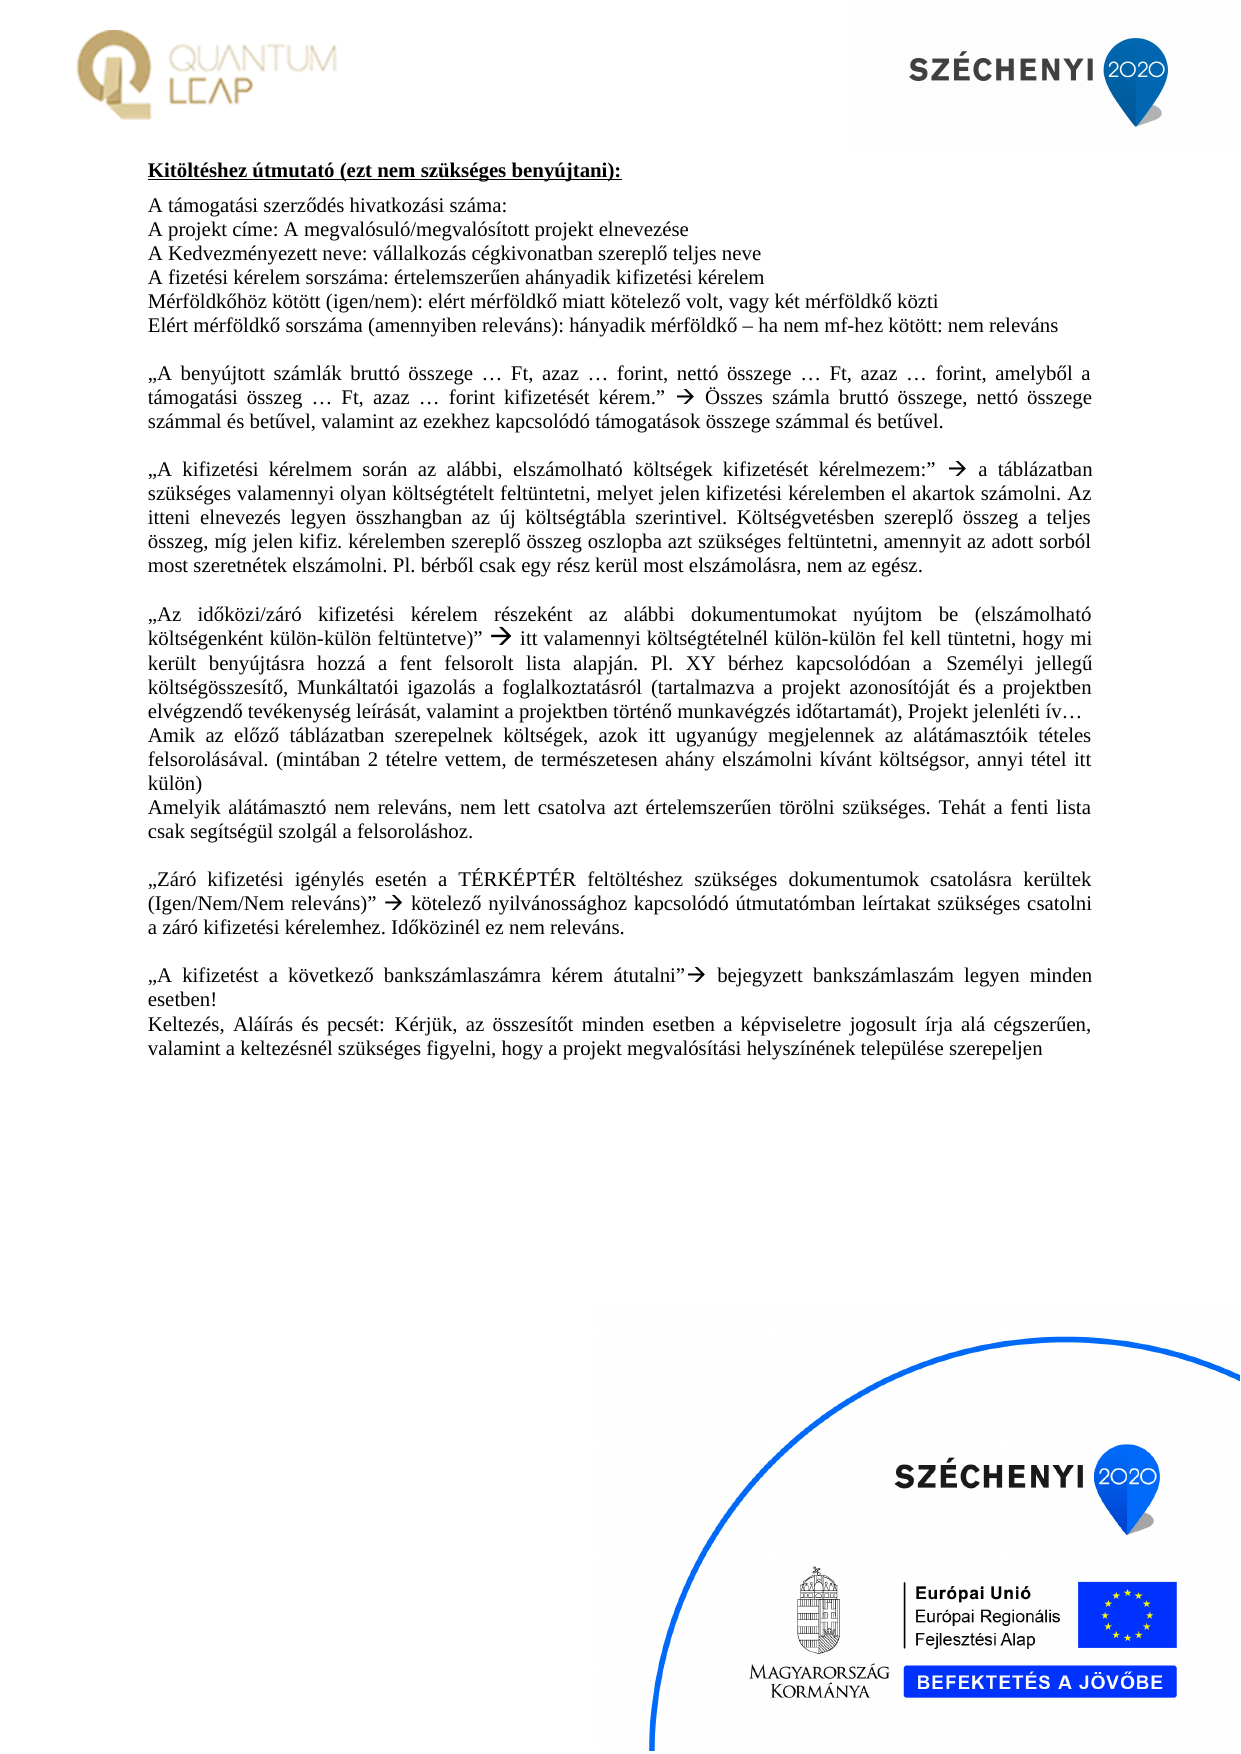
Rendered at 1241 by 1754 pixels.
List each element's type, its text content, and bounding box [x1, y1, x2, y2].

text „Az időközi/záró kifizetési kérelem részeként az alábbi dokumentumokat nyújtom be (elszámolható költségenként külön-külön feltüntetve)” itt valamennyi költségtételnél külön-külön fel kell tüntetni, hogy mi került benyújtásra hozzá a fent felsorolt lista alapján. Pl. XY bérhez kapcsolódóan a Személyi jellegű költségösszesítő, Munkáltatói igazolás a foglalkoztatásról (tartalmazva a projekt azonosítóját és a projektben elvégzendő tevékenység leírását, valamint a projektben történő munkavégzés időtartamát), Projekt jelenléti ív… [148, 602, 1093, 723]
text Amelyik alátámasztó nem releváns, nem lett csatolva azt értelemszerűen törölni szükséges. Tehát a fenti lista csak segítségül szolgál a felsoroláshoz. [148, 795, 1093, 843]
text „A benyújtott számlák bruttó összege … Ft, azaz … forint, nettó összege … Ft, azaz … forint, amelyből a támogatási összeg … Ft, azaz … forint kifizetését kérem.” Összes számla bruttó összege, nettó összege számmal és betűvel, valamint az ezekhez kapcsolódó támogatások összege számmal és betűvel. [148, 361, 1093, 433]
text A Kedvezményezett neve: vállalkozás cégkivonatban szereplő teljes neve [148, 241, 1093, 265]
picture [593, 1303, 1240, 1751]
text Mérföldkőhöz kötött (igen/nem): elért mérföldkő miatt kötelező volt, vagy két mérföldkő közti [148, 289, 1093, 313]
text „A kifizetést a következő bankszámlaszámra kérem átutalni” bejegyzett bankszámlaszám legyen minden esetben! [148, 963, 1093, 1011]
text Elért mérföldkő sorszáma (amennyiben releváns): hányadik mérföldkő – ha nem mf-hez kötött: nem releváns [148, 313, 1093, 337]
text A projekt címe: A megvalósuló/megvalósított projekt elnevezése [148, 217, 1093, 241]
text „Záró kifizetési igénylés esetén a TÉRKÉPTÉR feltöltéshez szükséges dokumentumok csatolásra kerültek (Igen/Nem/Nem releváns)” kötelező nyilvánossághoz kapcsolódó útmutatómban leírtakat szükséges csatolni a záró kifizetési kérelemhez. Időközinél ez nem releváns. [148, 867, 1093, 939]
text Amik az előző táblázatban szerepelnek költségek, azok itt ugyanúgy megjelennek az alátámasztóik tételes felsorolásával. (mintában 2 tételre vettem, de természetesen ahány elszámolni kívánt költségsor, annyi tétel itt külön) [148, 723, 1093, 795]
text „A kifizetési kérelmem során az alábbi, elszámolható költségek kifizetését kérelmezem:” a táblázatban szükséges valamennyi olyan költségtételt feltüntetni, melyet jelen kifizetési kérelemben el akartok számolni. Az itteni elnevezés legyen összhangban az új költségtábla szerintivel. Költségvetésben szereplő összeg a teljes összeg, míg jelen kifiz. kérelemben szereplő összeg oszlopba azt szükséges feltüntetni, amennyit az adott sorból most szeretnétek elszámolni. Pl. bérből csak egy rész kerül most elszámolásra, nem az egész. [148, 457, 1093, 577]
picture [70, 30, 348, 120]
text Kitöltéshez útmutató (ezt nem szükséges benyújtani): [148, 158, 1093, 182]
text Keltezés, Aláírás és pecsét: Kérjük, az összesítőt minden esetben a képviseletre jogosult írja alá cégszerűen, valamint a keltezésnél szükséges figyelni, hogy a projekt megvalósítási helyszínének települése szerepeljen [148, 1011, 1093, 1059]
text A fizetési kérelem sorszáma: értelemszerűen ahányadik kifizetési kérelem [148, 265, 1093, 289]
text A támogatási szerződés hivatkozási száma: [148, 192, 1093, 217]
picture [847, 0, 1239, 152]
